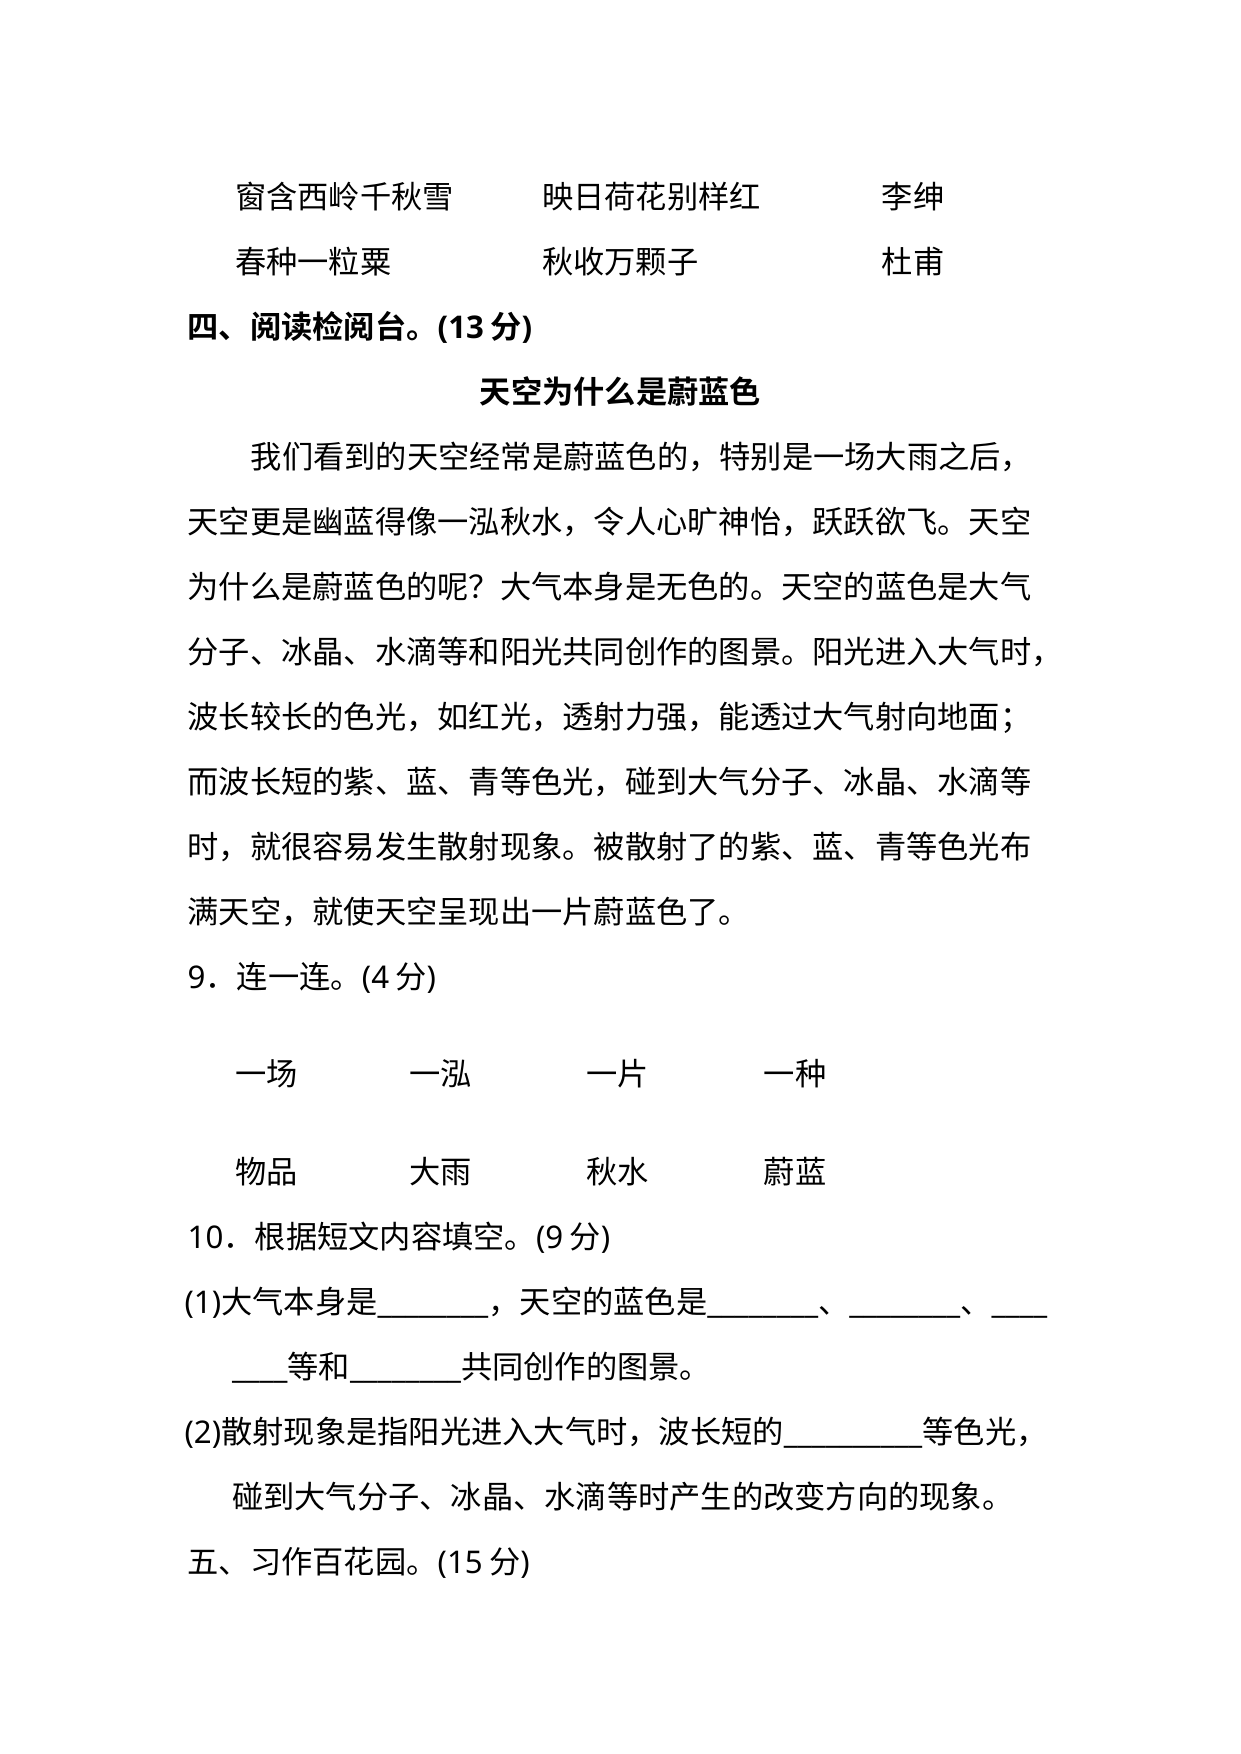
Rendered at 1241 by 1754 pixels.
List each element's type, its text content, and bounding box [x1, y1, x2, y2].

text 9．连一连。(4分) [187, 942, 1053, 1007]
text 天空为什么是蔚蓝色 [187, 357, 1053, 422]
text 物品 大雨 秋水 蔚蓝 [187, 1137, 1053, 1202]
text (2)散射现象是指阳光进入大气时，波长短的__________等色光，碰到大气分子、冰晶、水滴等时产生的改变方向的现象。 [184, 1397, 1053, 1527]
text 我们看到的天空经常是蔚蓝色的，特别是一场大雨之后，天空更是幽蓝得像一泓秋水，令人心旷神怡，跃跃欲飞。天空为什么是蔚蓝色的呢？大气本身是无色的。天空的蓝色是大气分子、冰晶、水滴等和阳光共同创作的图景。阳光进入大气时，波长较长的色光，如红光，透射力强，能透过大气射向地面；而波长短的紫、蓝、青等色光，碰到大气分子、冰晶、水滴等时，就很容易发生散射现象。被散射了的紫、蓝、青等色光布满天空，就使天空呈现出一片蔚蓝色了。 [187, 422, 1053, 942]
text 10．根据短文内容填空。(9分) [187, 1202, 1053, 1267]
text 春种一粒粟 秋收万颗子 杜甫 [187, 227, 1053, 292]
text 窗含西岭千秋雪 映日荷花别样红 李绅 [187, 162, 1053, 227]
text 四、阅读检阅台。(13分) [187, 292, 1053, 357]
text 五、习作百花园。(15分) [187, 1527, 1053, 1592]
text (1)大气本身是________，天空的蓝色是________、________、________等和________共同创作的图景。 [184, 1267, 1053, 1397]
text 一场 一泓 一片 一种 [187, 1039, 1053, 1104]
